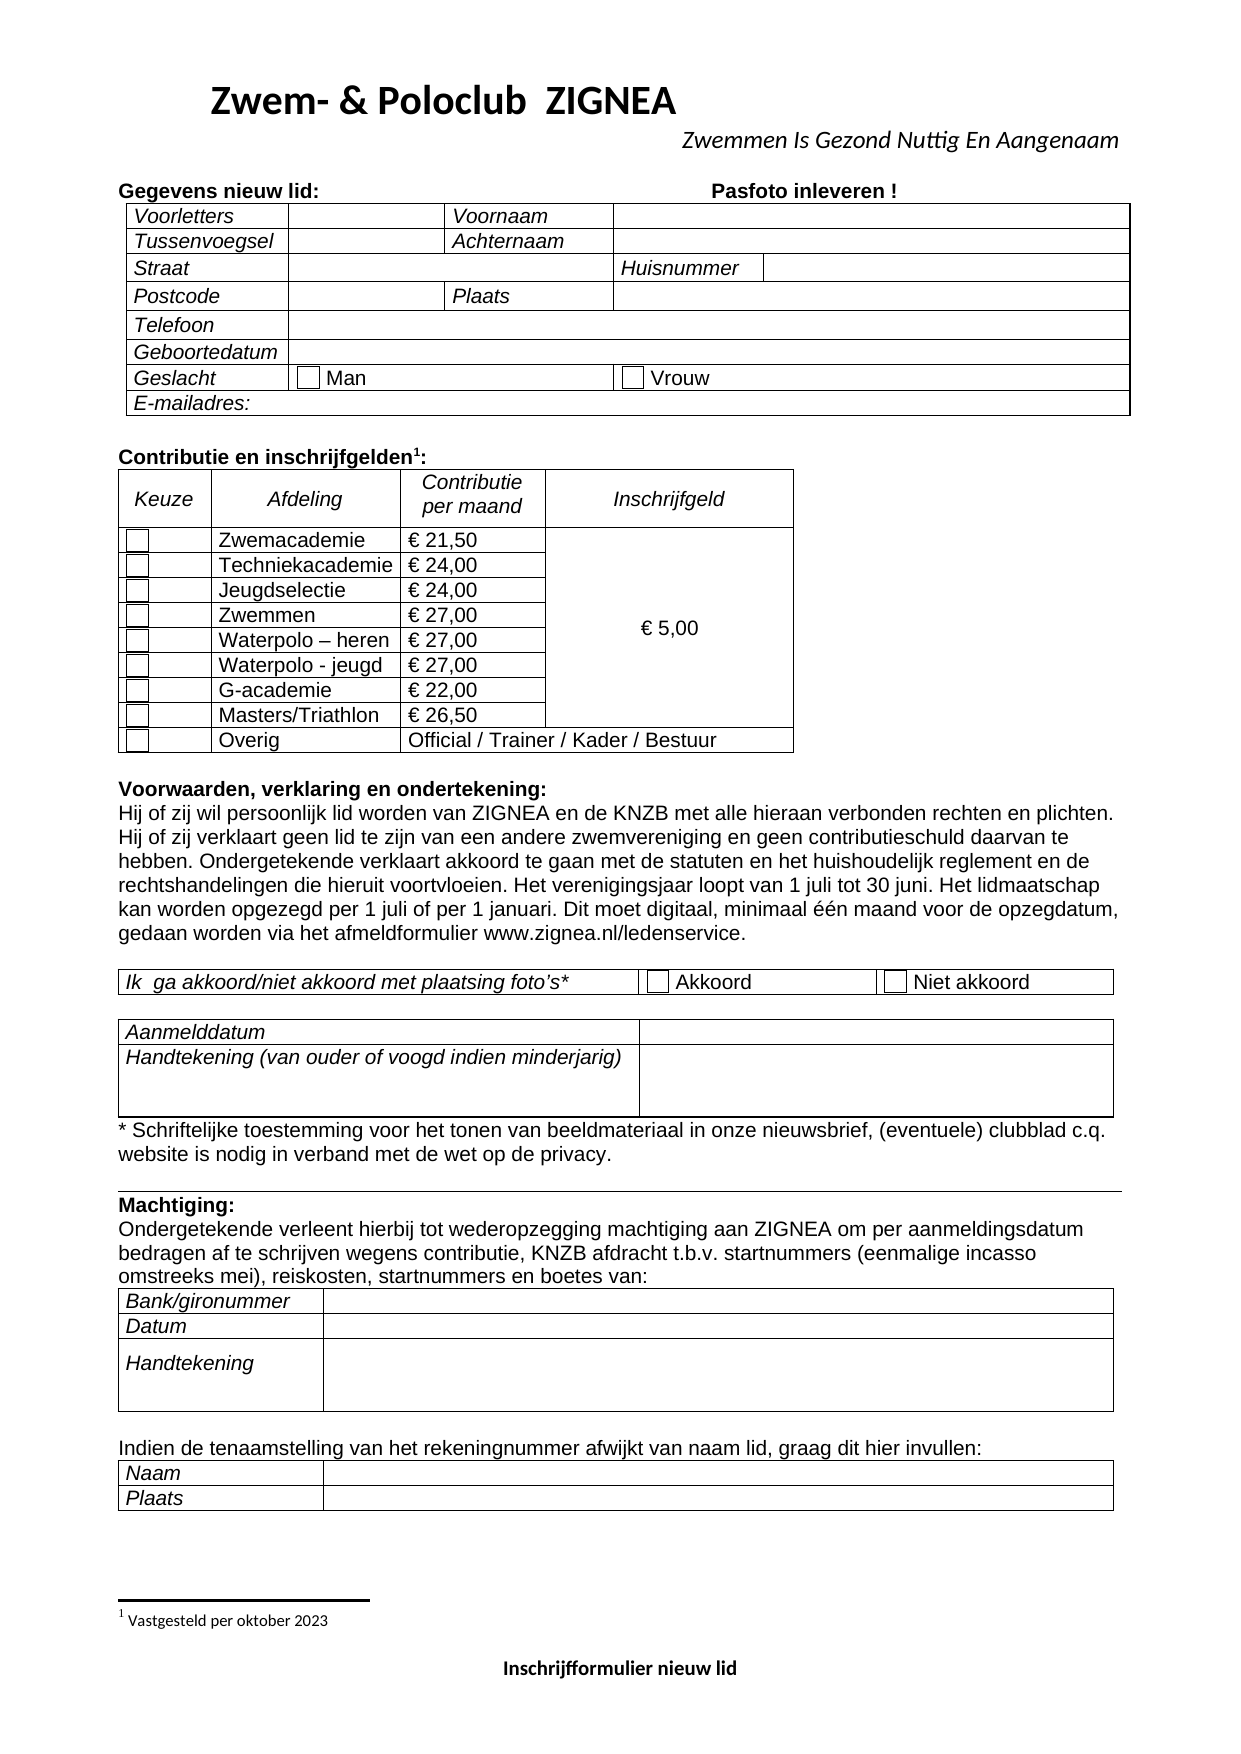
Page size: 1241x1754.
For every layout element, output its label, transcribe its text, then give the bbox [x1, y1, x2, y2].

text * Schriftelijke toestemming voor het tonen van beeldmateriaal in onze nieuwsbrief, (eventuele) clubblad c.q. website is nodig in verband met de wet op de privacy. [118, 1117, 1122, 1165]
table_header Akkoord [648, 971, 668, 992]
table_cell € 5,00 [546, 528, 793, 727]
table_header [289, 204, 444, 228]
table_header Afdeling [212, 470, 400, 527]
table_header Niet akkoord [907, 970, 1113, 993]
table_cell [289, 229, 444, 253]
text Indien de tenaamstelling van het rekeningnummer afwijkt van naam lid, graag dit hier invullen: [118, 1436, 1122, 1460]
table_cell Man [289, 365, 613, 390]
table_cell Waterpolo – heren [212, 628, 400, 652]
table_cell [289, 254, 613, 281]
table_cell [324, 1486, 1113, 1510]
table_cell E-mailadres: [127, 391, 1129, 415]
table_cell [764, 254, 1129, 281]
text Machtiging: [118, 1192, 1122, 1216]
table_header Keuze [119, 470, 211, 527]
table_cell [119, 728, 211, 752]
table_cell Straat [127, 254, 288, 281]
table_cell [119, 653, 211, 677]
table_header [324, 1289, 1113, 1313]
table_cell [119, 528, 211, 552]
table_cell G-academie [212, 678, 400, 702]
table_cell € 27,00 [401, 603, 545, 627]
table_cell Jeugdselectie [212, 578, 400, 602]
table_cell Overig [212, 728, 400, 752]
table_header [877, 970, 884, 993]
table_cell [119, 628, 211, 652]
table_cell Tussenvoegsel [127, 229, 288, 253]
table_cell € 21,50 [401, 528, 545, 552]
table_cell Geslacht [127, 365, 288, 390]
table_cell Geboortedatum [127, 340, 288, 363]
table_header [614, 204, 1129, 228]
table_header Akkoord [669, 970, 876, 993]
table_header [324, 1461, 1113, 1485]
table_cell Waterpolo - jeugd [212, 653, 400, 677]
table_header Aanmelddatum [119, 1020, 639, 1043]
text Voorwaarden, verklaring en ondertekening: [118, 777, 1122, 801]
table_cell [324, 1314, 1113, 1338]
table_cell Datum [119, 1314, 323, 1338]
table_cell Telefoon [127, 311, 288, 338]
table_header Inschrijfgeld [546, 470, 793, 527]
table_cell Official / Trainer / Kader / Bestuur [401, 728, 793, 752]
table_cell € 24,00 [401, 553, 545, 577]
table_cell [289, 340, 1129, 363]
table_cell Handtekening [119, 1339, 323, 1411]
table_cell Plaats [119, 1486, 323, 1510]
table_cell Achternaam [445, 229, 613, 253]
table_cell € 27,00 [401, 628, 545, 652]
table_cell [289, 311, 1129, 338]
table_cell Huisnummer [614, 254, 763, 281]
table_cell [119, 703, 211, 727]
table_cell [614, 282, 1129, 309]
table_cell [289, 282, 444, 309]
table_cell [119, 578, 211, 602]
table_header Voornaam [445, 204, 613, 228]
table_cell Handtekening (van ouder of voogd indien minderjarig) [119, 1045, 639, 1116]
table_cell € 26,50 [401, 703, 545, 727]
table_cell € 27,00 [401, 653, 545, 677]
table_cell € 22,00 [401, 678, 545, 702]
table_header Voorletters [127, 204, 288, 228]
text Contributie en inschrijfgelden: [118, 445, 1122, 469]
table_cell [119, 603, 211, 627]
table_cell Techniekacademie [212, 553, 400, 577]
text Hij of zij wil persoonlijk lid worden van ZIGNEA en de KNZB met alle hieraan verbonden rechten en plichten. Hij of zij verklaart geen lid te zijn van een andere zwemvereniging en geen contributieschuld daarvan te hebben. Ondergetekende verklaart akkoord te gaan met de statuten en het huishoudelijk reglement en de rechtshandelingen die hieruit voortvloeien. Het verenigingsjaar loopt van 1 juli tot 30 juni. Het lidmaatschap kan worden opgezegd per 1 juli of per 1 januari. Dit moet digitaal, minimaal één maand voor de opzegdatum, gedaan worden via het afmeldformulier www.zignea.nl/ledenservice. [118, 801, 1122, 944]
table_cell Postcode [127, 282, 288, 309]
table_header [640, 1020, 1113, 1043]
table_header Naam [119, 1461, 323, 1485]
text Gegevens nieuw lid: Pasfoto inleveren ! [118, 179, 1122, 203]
table_cell [119, 553, 211, 577]
table_cell Masters/Triathlon [212, 703, 400, 727]
table_cell [614, 229, 1129, 253]
table_cell [640, 1045, 1113, 1116]
table_header Contributie per maand [401, 470, 545, 527]
table_header Ik ga akkoord/niet akkoord met plaatsing foto’s* [119, 970, 638, 993]
table_cell Zwemacademie [212, 528, 400, 552]
table_header Bank/gironummer [119, 1289, 323, 1313]
table_cell € 24,00 [401, 578, 545, 602]
table_cell [119, 678, 211, 702]
table_cell Vrouw [614, 365, 1129, 390]
text Ondergetekende verleent hierbij tot wederopzegging machtiging aan ZIGNEA om per aanmeldingsdatum bedragen af te schrijven wegens contributie, KNZB afdracht t.b.v. startnummers (eenmalige incasso omstreeks mei), reiskosten, startnummers en boetes van: [118, 1216, 1122, 1288]
table_cell [324, 1339, 1113, 1411]
table_cell Zwemmen [212, 603, 400, 627]
table_cell Plaats [445, 282, 613, 309]
